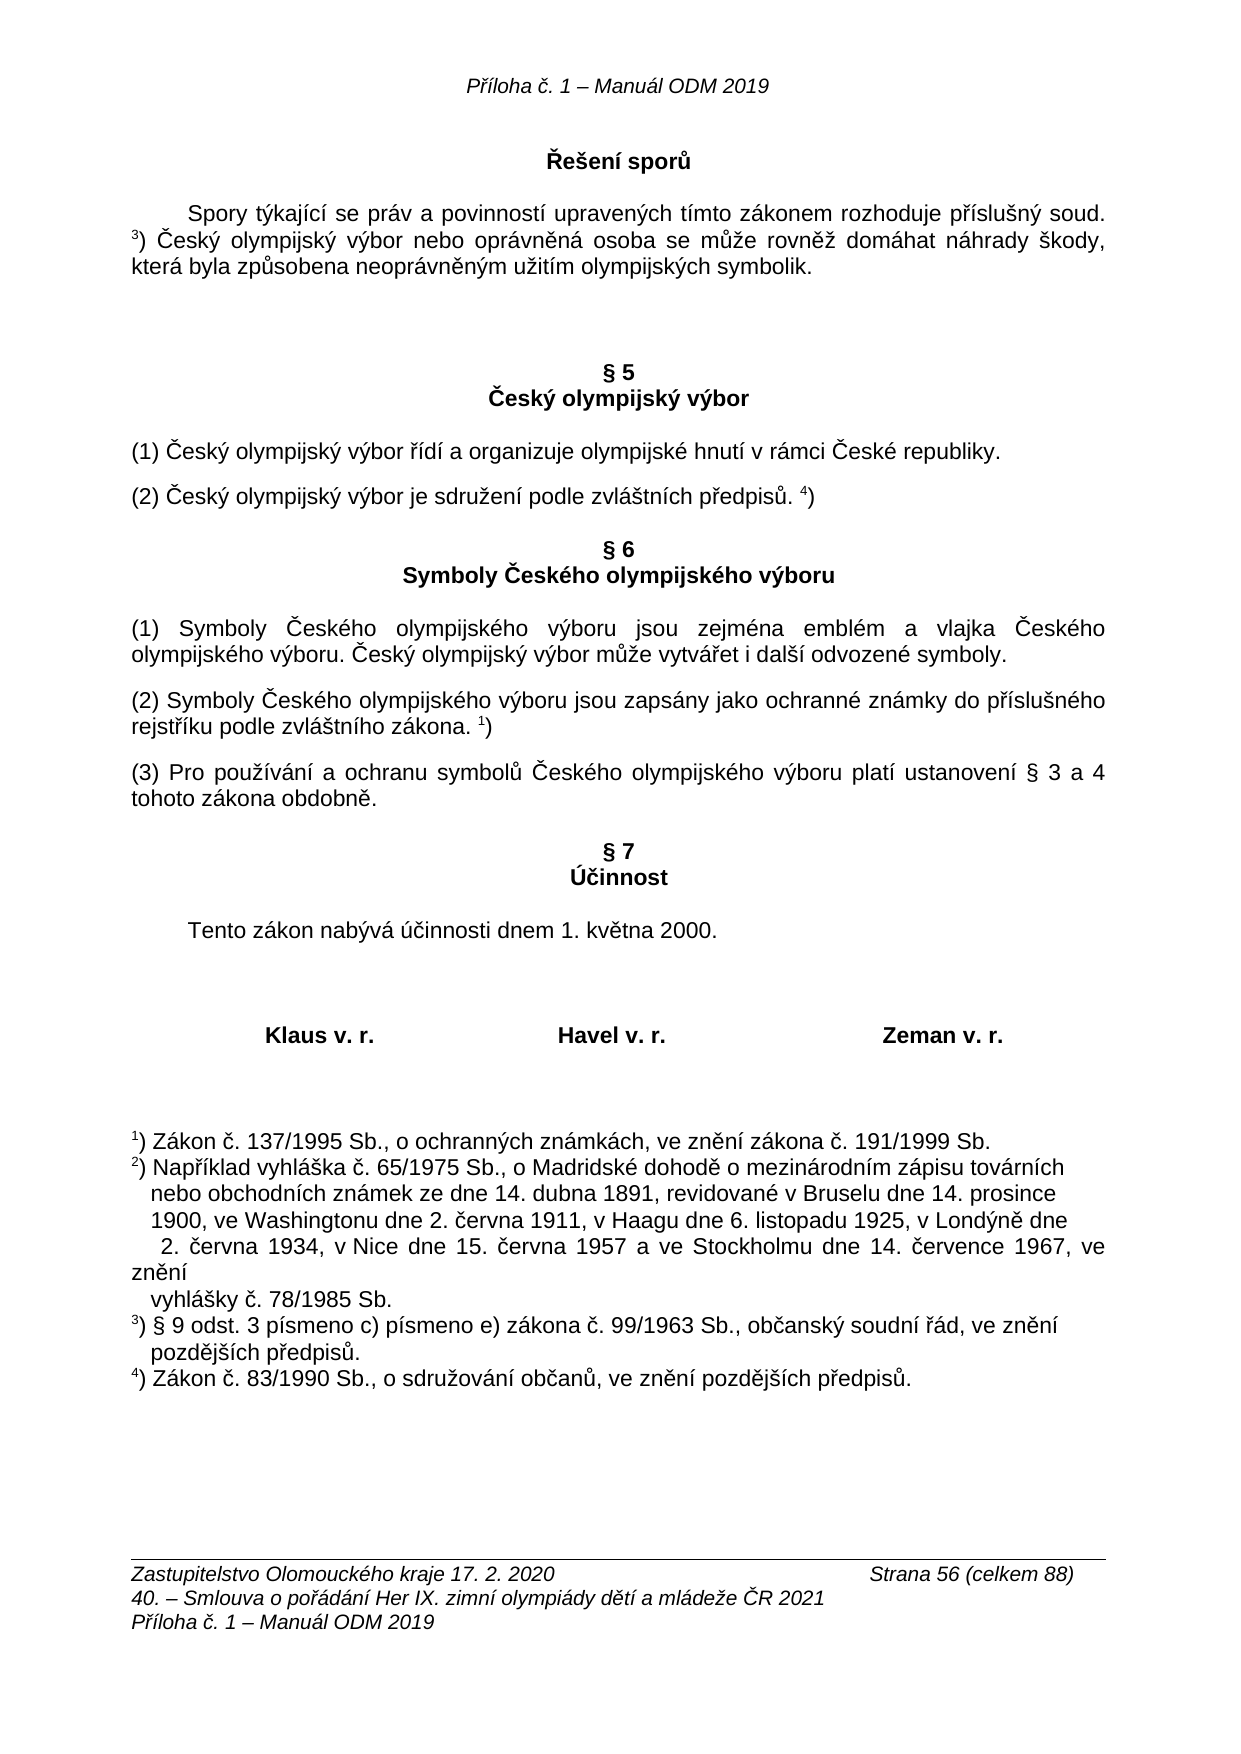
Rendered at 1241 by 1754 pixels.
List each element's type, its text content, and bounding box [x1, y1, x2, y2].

text 2. června 1934, v Nice dne 15. června 1957 a ve Stockholmu dne 14. července 1967, ve znění [131, 1233, 1106, 1286]
text Klaus v. r. Havel v. r. Zeman v. r. [131, 1022, 1106, 1048]
text § 5 [131, 358, 1106, 385]
text Řešení sporů [131, 148, 1106, 174]
text Tento zákon nabývá účinnosti dnem 1. května 2000. [131, 917, 1106, 943]
text § 7 [131, 838, 1106, 864]
text Spory týkající se práv a povinností upravených tímto zákonem rozhoduje příslušný soud. 3) Český olympijský výbor nebo oprávněná osoba se může rovněž domáhat náhrady škody, která byla způsobena neoprávněným užitím olympijských symbolik. [131, 200, 1106, 279]
text 2) Například vyhláška č. 65/1975 Sb., o Madridské dohodě o mezinárodním zápisu továrních [131, 1154, 1106, 1180]
text (2) Symboly Českého olympijského výboru jsou zapsány jako ochranné známky do příslušného rejstříku podle zvláštního zákona. 1) [131, 687, 1106, 739]
text nebo obchodních známek ze dne 14. dubna 1891, revidované v Bruselu dne 14. prosince [131, 1180, 1106, 1207]
text Symboly Českého olympijského výboru [131, 562, 1106, 588]
text 1900, ve Washingtonu dne 2. června 1911, v Haagu dne 6. listopadu 1925, v Londýně dne [131, 1207, 1106, 1233]
text (1) Český olympijský výbor řídí a organizuje olympijské hnutí v rámci České republiky. [131, 438, 1106, 464]
text 1) Zákon č. 137/1995 Sb., o ochranných známkách, ve znění zákona č. 191/1999 Sb. [131, 1128, 1106, 1154]
text pozdějších předpisů. [131, 1338, 1106, 1365]
text (2) Český olympijský výbor je sdružení podle zvláštních předpisů. 4) [131, 483, 1106, 509]
text vyhlášky č. 78/1985 Sb. [131, 1286, 1106, 1312]
text (1) Symboly Českého olympijského výboru jsou zejména emblém a vlajka Českého olympijského výboru. Český olympijský výbor může vytvářet i další odvozené symboly. [131, 615, 1106, 668]
text § 6 [131, 536, 1106, 562]
text 4) Zákon č. 83/1990 Sb., o sdružování občanů, ve znění pozdějších předpisů. [131, 1365, 1106, 1391]
text (3) Pro používání a ochranu symbolů Českého olympijského výboru platí ustanovení § 3 a 4 tohoto zákona obdobně. [131, 759, 1106, 811]
text Český olympijský výbor [131, 385, 1106, 411]
text Účinnost [131, 864, 1106, 890]
text 3) § 9 odst. 3 písmeno c) písmeno e) zákona č. 99/1963 Sb., občanský soudní řád, ve znění [131, 1312, 1106, 1338]
